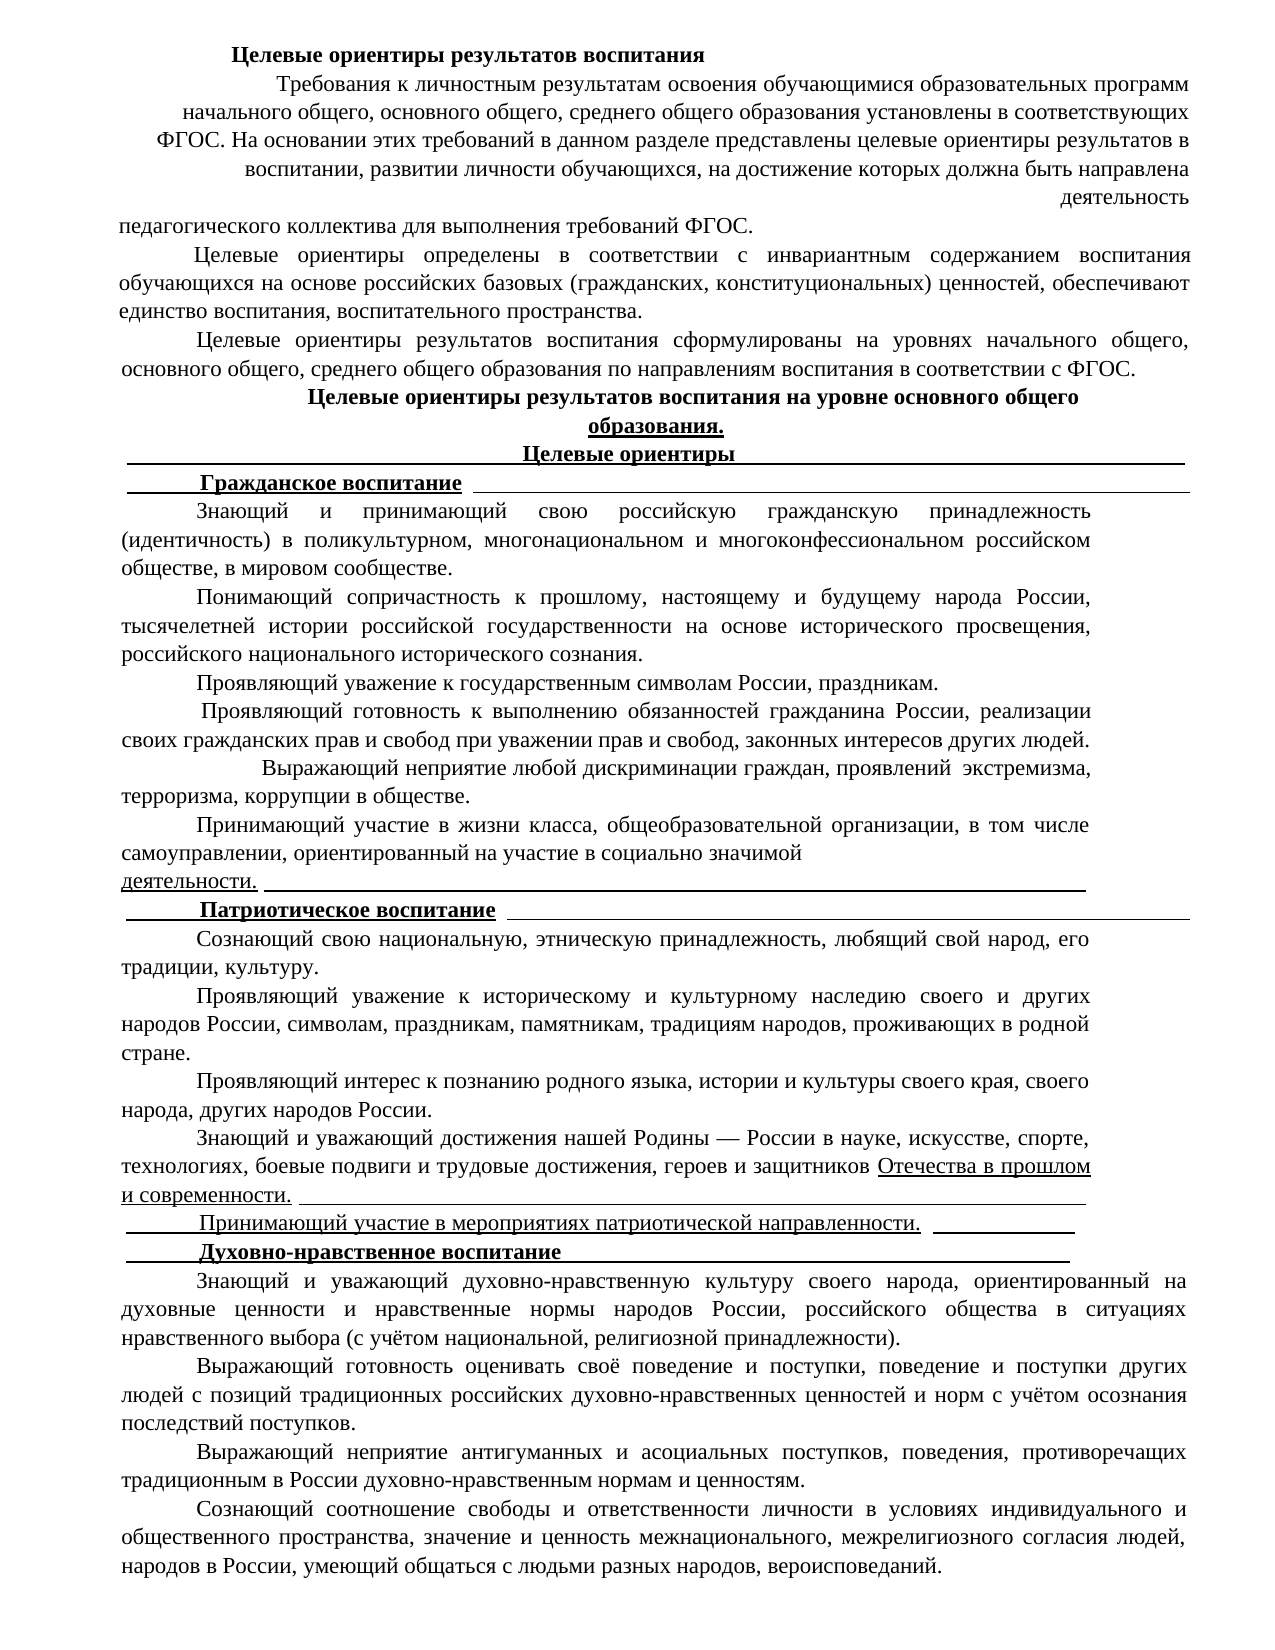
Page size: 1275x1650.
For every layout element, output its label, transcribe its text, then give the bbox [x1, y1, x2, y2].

text Проявляющий уважение к историческому и культурному наследию своего и других народов России, символам, праздникам, памятникам, традициям народов, проживающих в родной стране. [121, 982, 1091, 1065]
text Патриотическое воспитание [126, 896, 1223, 922]
text Выражающий готовность оценивать своё поведение и поступки, поведение и поступки других людей с позиций традиционных российских духовно-нравственных ценностей и норм с учётом осознания последствий поступков. [121, 1352, 1187, 1435]
list Целевые ориентиры результатов воспитания [194, 41, 1223, 67]
text деятельности. [121, 868, 1223, 894]
text Принимающий участие в жизни класса, общеобразовательной организации, в том числе самоуправлении, ориентированный на участие в социально значимой [121, 811, 1091, 865]
text Знающий и принимающий свою российскую гражданскую принадлежность (идентичность) в поликультурном, многонациональном и многоконфессиональном российском обществе, в мировом сообществе. [121, 498, 1091, 581]
text терроризма, коррупции в обществе. [121, 783, 1223, 808]
text Знающий и уважающий духовно-нравственную культуру своего народа, ориентированный на духовные ценности и нравственные нормы народов России, российского общества в ситуациях нравственного выбора (с учётом национальной, религиозной принадлежности). [121, 1267, 1187, 1350]
text Сознающий свою национальную, этническую принадлежность, любящий свой народ, его традиции, культуру. [121, 925, 1091, 980]
text образования. [143, 412, 1169, 438]
text педагогического коллектива для выполнения требований ФГОС. [119, 212, 1223, 238]
text Целевые ориентиры результатов воспитания сформулированы на уровнях начального общего, основного общего, среднего общего образования по направлениям воспитания в соответствии с ФГОС. [121, 326, 1189, 381]
text Целевые ориентиры определены в соответствии с инвариантным содержанием воспитания обучающихся на основе российских базовых (гражданских, конституциональных) ценностей, обеспечивают единство воспитания, воспитательного пространства. [119, 241, 1191, 324]
text Принимающий участие в мероприятиях патриотической направленности. [126, 1209, 1223, 1236]
text Гражданское воспитание [106, 469, 1210, 495]
text Выражающий неприятие антигуманных и асоциальных поступков, поведения, противоречащих традиционным в России духовно-нравственным нормам и ценностям. [121, 1438, 1187, 1493]
text Духовно-нравственное воспитание [126, 1238, 1223, 1264]
text Знающий и уважающий достижения нашей Родины — России в науке, искусстве, спорте, технологиях, боевые подвиги и трудовые достижения, героев и защитников Отечества в прошлом и современности. [121, 1124, 1091, 1207]
text Проявляющий готовность к выполнению обязанностей гражданина России, реализации своих гражданских прав и свобод при уважении прав и свобод, законных интересов других людей. Выражающий неприятие любой дискриминации граждан, проявлений экстремизма, [121, 697, 1091, 781]
text Понимающий сопричастность к прошлому, настоящему и будущему народа России, тысячелетней истории российской государственности на основе исторического просвещения, российского национального исторического сознания. [121, 583, 1091, 667]
text Целевые ориентиры [106, 441, 1205, 467]
text Требования к личностным результатам освоения обучающимися образовательных программ начального общего, основного общего, среднего общего образования установлены в соответствующих ФГОС. На основании этих требований в данном разделе представлены целевые ориентиры результатов в воспитании, развитии личности обучающихся, на достижение которых должна быть направлена деятельность [119, 69, 1189, 210]
text Проявляющий интерес к познанию родного языка, истории и культуры своего края, своего народа, других народов России. [121, 1067, 1091, 1122]
text Целевые ориентиры результатов воспитания на уровне основного общего [307, 384, 1223, 410]
text Сознающий соотношение свободы и ответственности личности в условиях индивидуального и общественного пространства, значение и ценность межнационального, межрелигиозного согласия людей, народов в России, умеющий общаться с людьми разных народов, вероисповеданий. [121, 1495, 1187, 1578]
text Проявляющий уважение к государственным символам России, праздникам. [196, 669, 1223, 695]
